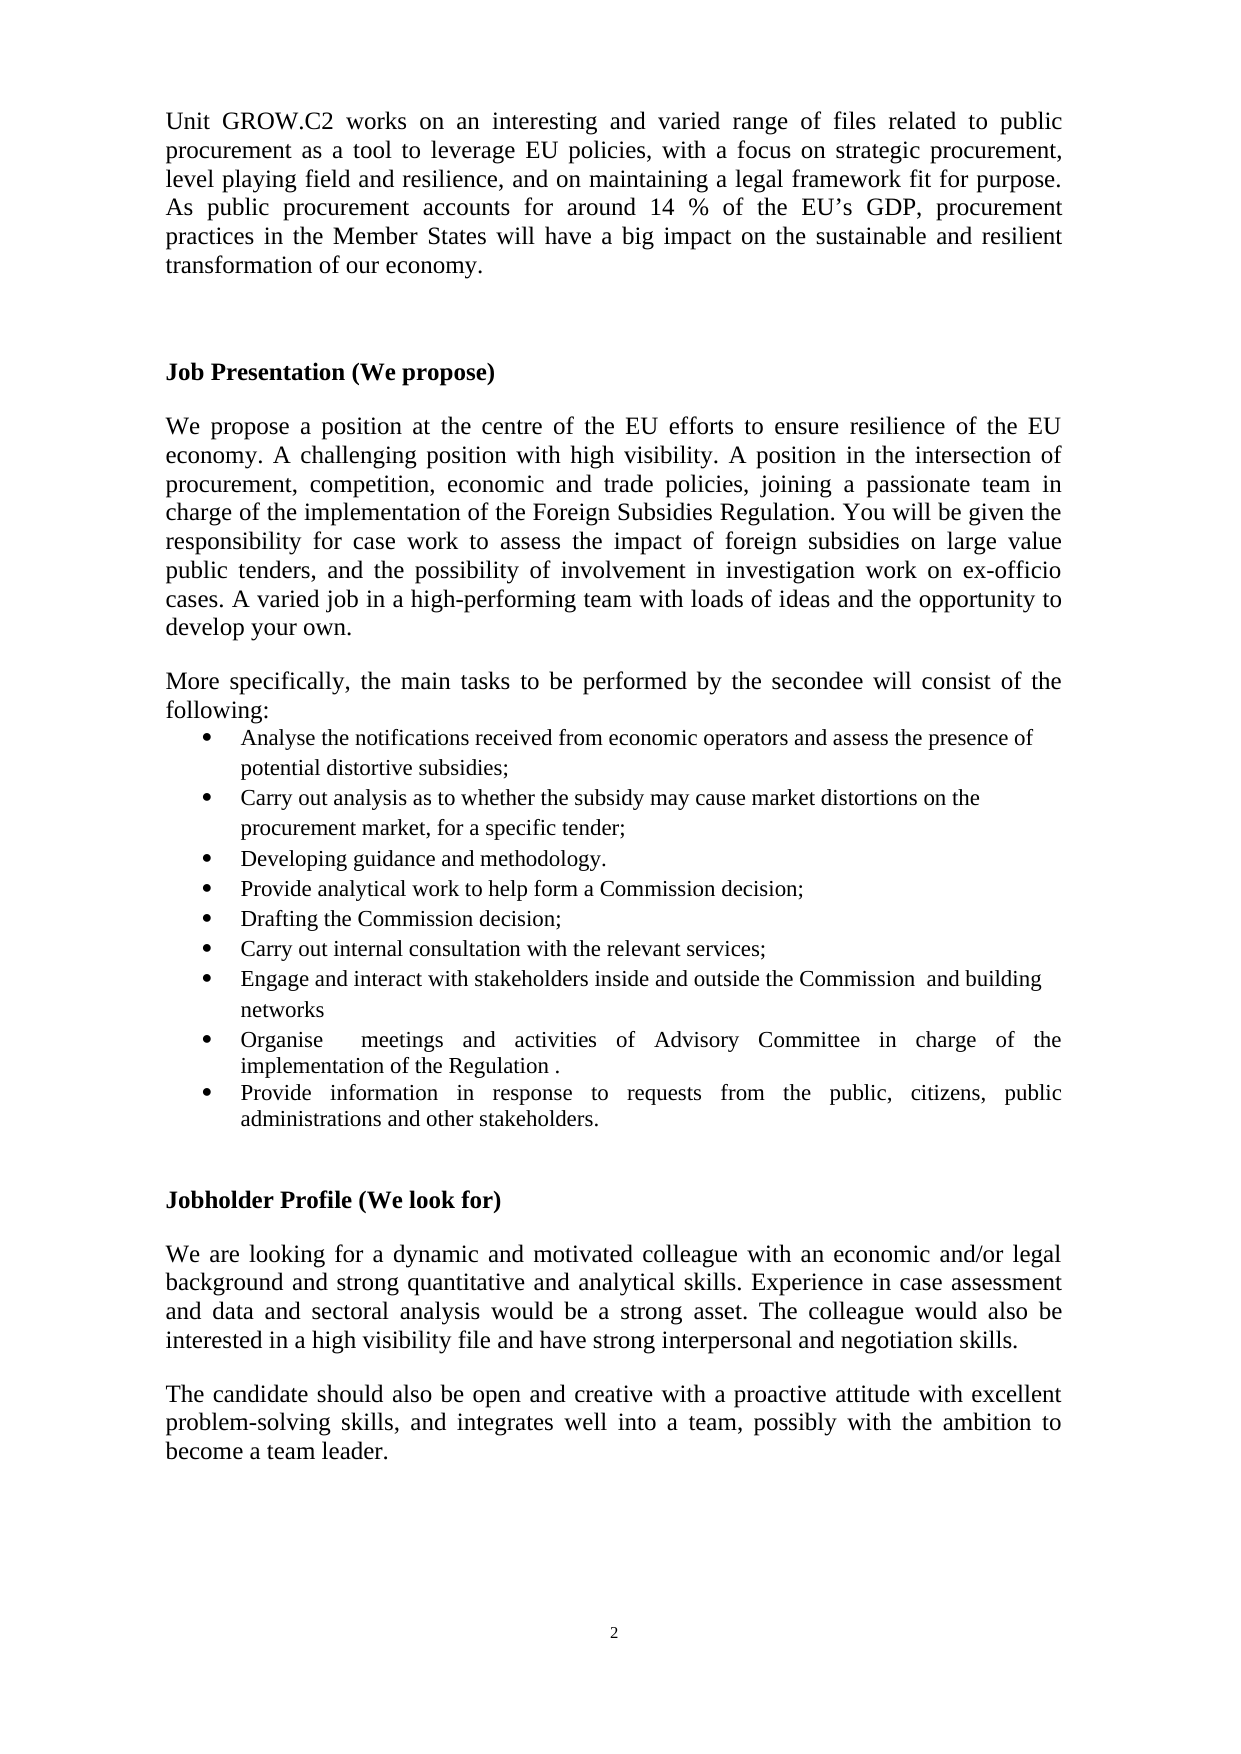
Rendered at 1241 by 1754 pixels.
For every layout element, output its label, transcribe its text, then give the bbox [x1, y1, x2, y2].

list Job Presentation (We propose) [165, 357, 1063, 386]
list Jobholder Profile (We look for) [165, 1185, 1063, 1214]
